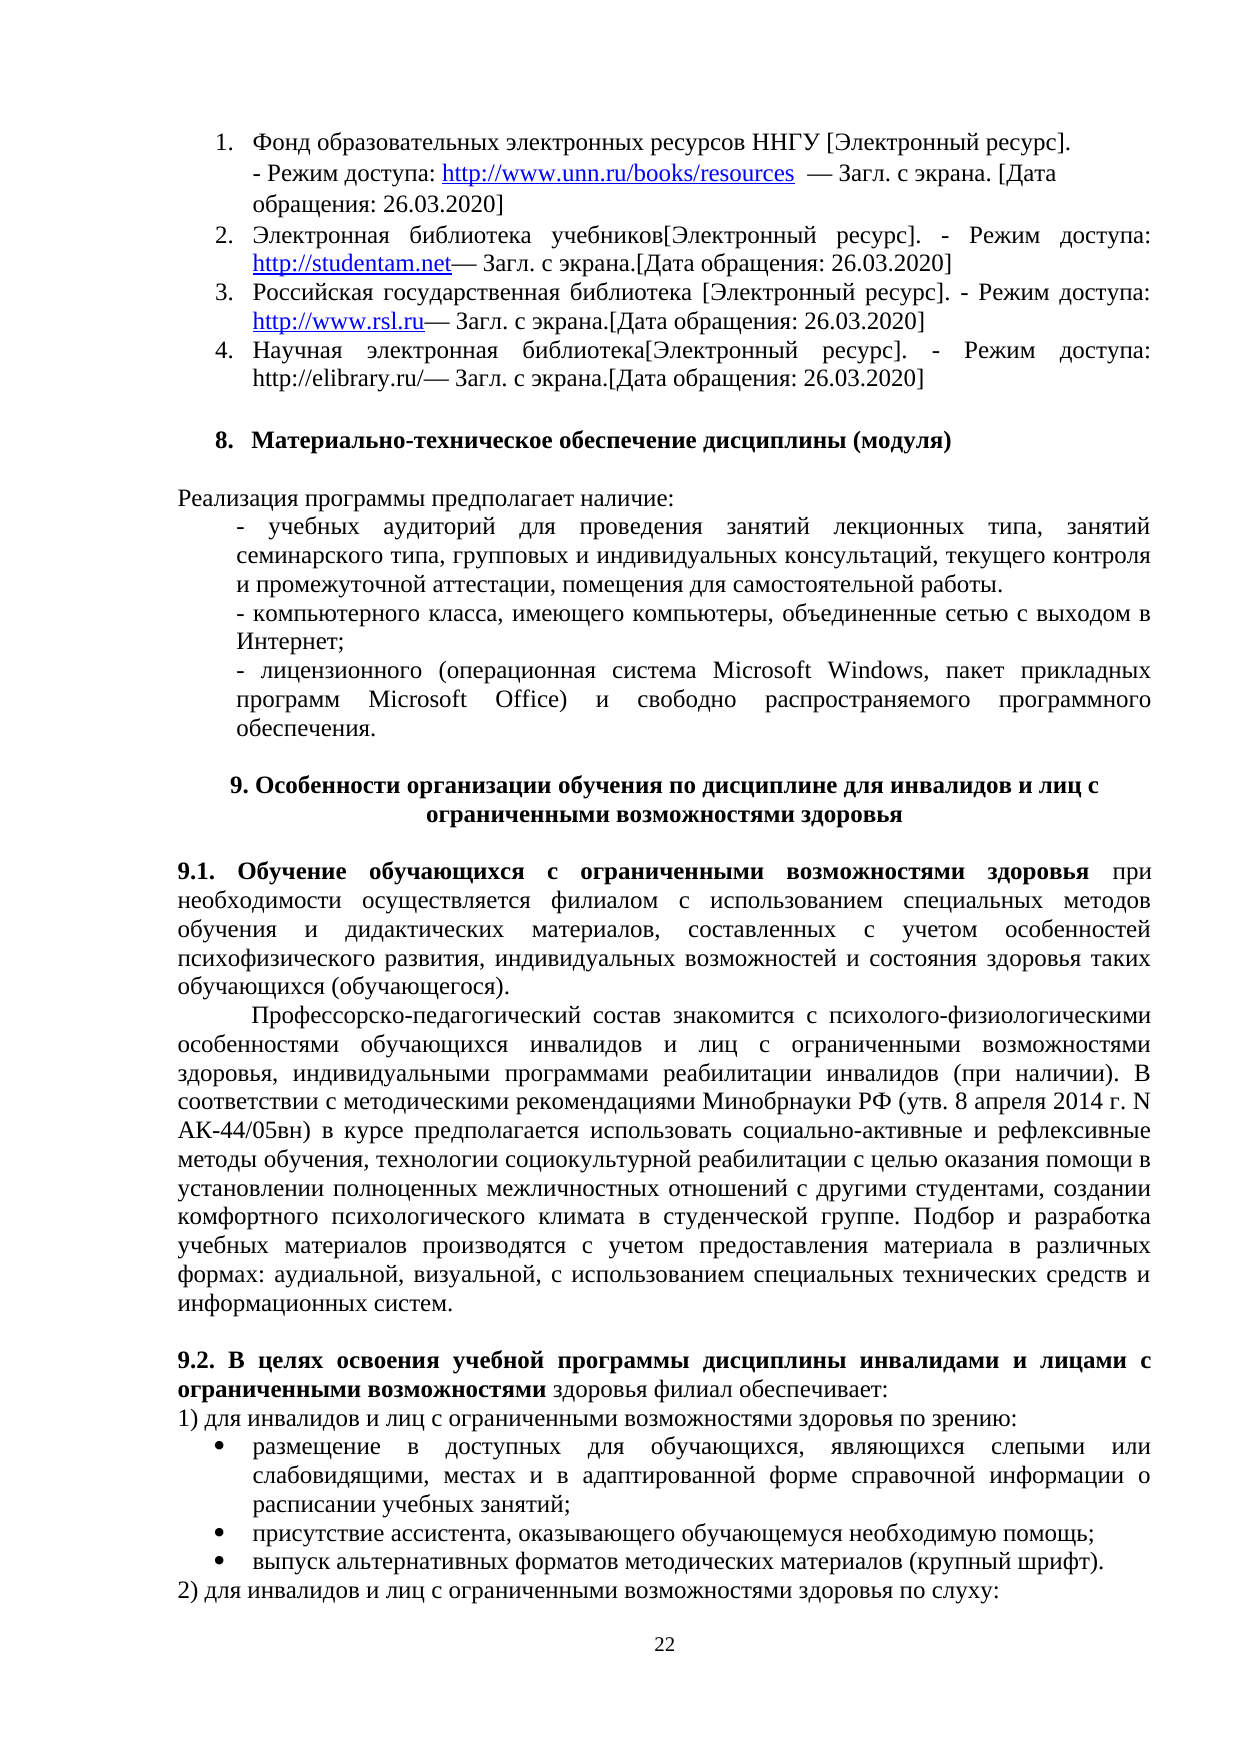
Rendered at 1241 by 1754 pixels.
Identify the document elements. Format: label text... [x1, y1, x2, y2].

text 2) для инвалидов и лиц с ограниченными возможностями здоровья по слуху: [177, 1575, 1152, 1604]
list Фонд образовательных электронных ресурсов ННГУ [Электронный ресурс]. - Режим доступа: http://www.unn.ru/books/resources — Загл. с экрана. [Дата обращения: 26.03.2020] [215, 127, 1152, 217]
text 9.1. Обучение обучающихся с ограниченными возможностями здоровья при необходимости осуществляется филиалом с использованием специальных методов обучения и дидактических материалов, составленных с учетом особенностей психофизического развития, индивидуальных возможностей и состояния здоровья таких обучающихся (обучающегося). [177, 856, 1152, 1000]
list Научная электронная библиотека[Электронный ресурс]. - Режим доступа: http://elibrary.ru/— Загл. с экрана.[Дата обращения: 26.03.2020] [215, 335, 1152, 392]
list присутствие ассистента, оказывающего обучающемуся необходимую помощь; [215, 1518, 1152, 1546]
text - лицензионного (операционная система Microsoft Windows, пакет прикладных программ Microsoft Office) и свободно распространяемого программного обеспечения. [236, 655, 1152, 741]
list Российская государственная библиотека [Электронный ресурс]. - Режим доступа: http://www.rsl.ru— Загл. с экрана.[Дата обращения: 26.03.2020] [215, 277, 1152, 335]
text Реализация программы предполагает наличие: [177, 483, 1152, 511]
text - учебных аудиторий для проведения занятий лекционных типа, занятий семинарского типа, групповых и индивидуальных консультаций, текущего контроля и промежуточной аттестации, помещения для самостоятельной работы. [236, 511, 1152, 598]
text 1) для инвалидов и лиц с ограниченными возможностями здоровья по зрению: [177, 1403, 1152, 1431]
text Профессорско-педагогический состав знакомится с психолого-физиологическими особенностями обучающихся инвалидов и лиц с ограниченными возможностями здоровья, индивидуальными программами реабилитации инвалидов (при наличии). В соответствии с методическими рекомендациями Минобрнауки РФ (утв. 8 апреля 2014 г. N АК-44/05вн) в курсе предполагается использовать социально-активные и рефлексивные методы обучения, технологии социокультурной реабилитации с целью оказания помощи в установлении полноценных межличностных отношений с другими студентами, создании комфортного психологического климата в студенческой группе. Подбор и разработка учебных материалов производятся с учетом предоставления материала в различных формах: аудиальной, визуальной, с использованием специальных технических средств и информационных систем. [177, 1000, 1152, 1316]
text - компьютерного класса, имеющего компьютеры, объединенные сетью с выходом в Интернет; [236, 598, 1152, 655]
list размещение в доступных для обучающихся, являющихся слепыми или слабовидящими, местах и в адаптированной форме справочной информации о расписании учебных занятий; [215, 1431, 1152, 1518]
list выпуск альтернативных форматов методических материалов (крупный шрифт). [215, 1546, 1152, 1575]
text 9.2. В целях освоения учебной программы дисциплины инвалидами и лицами с ограниченными возможностями здоровья филиал обеспечивает: [177, 1345, 1152, 1403]
text 9. Особенности организации обучения по дисциплине для инвалидов и лиц с ограниченными возможностями здоровья [177, 770, 1152, 828]
list Материально-техническое обеспечение дисциплины (модуля) [215, 425, 1181, 454]
list Электронная библиотека учебников[Электронный ресурс]. - Режим доступа: http://studentam.net— Загл. с экрана.[Дата обращения: 26.03.2020] [215, 220, 1152, 277]
